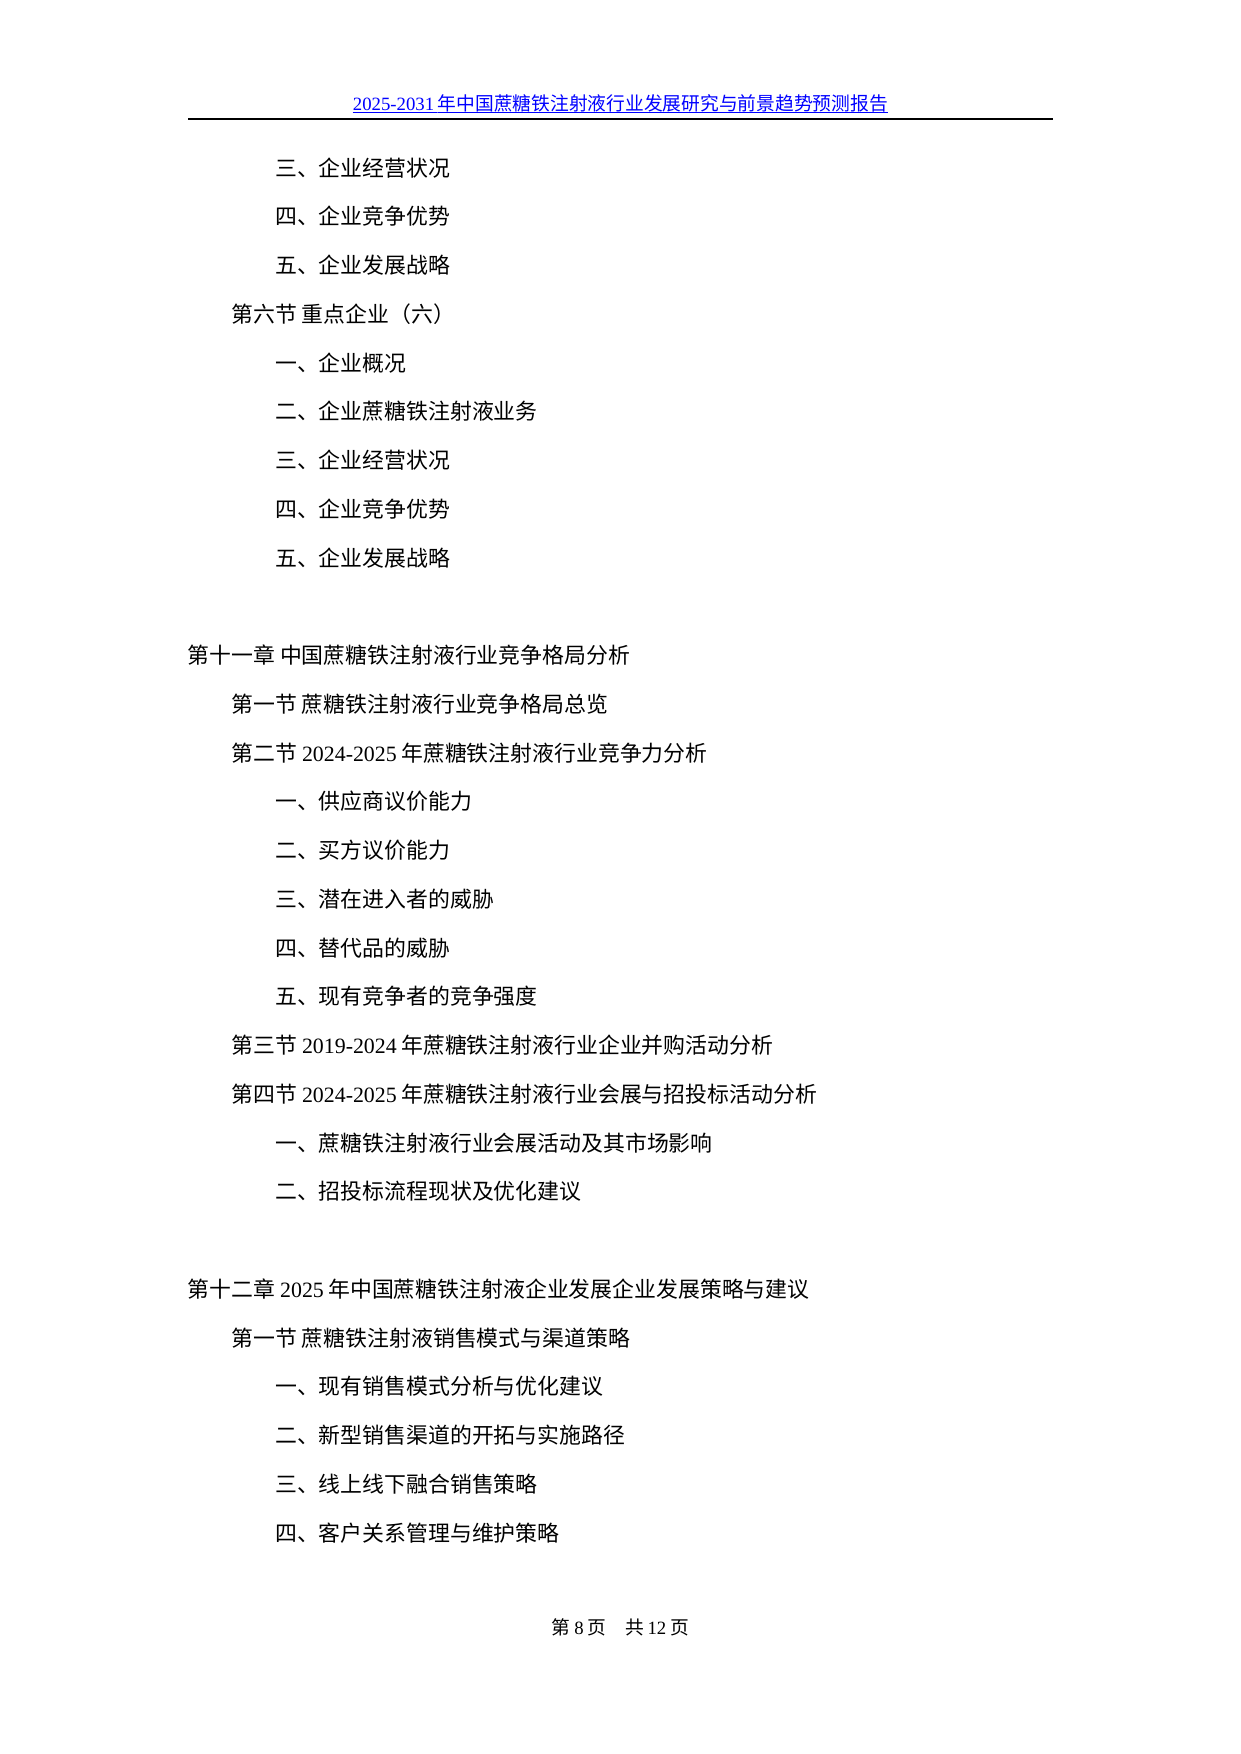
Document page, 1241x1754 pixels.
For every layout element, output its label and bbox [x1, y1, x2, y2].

text [187, 150, 1053, 1548]
